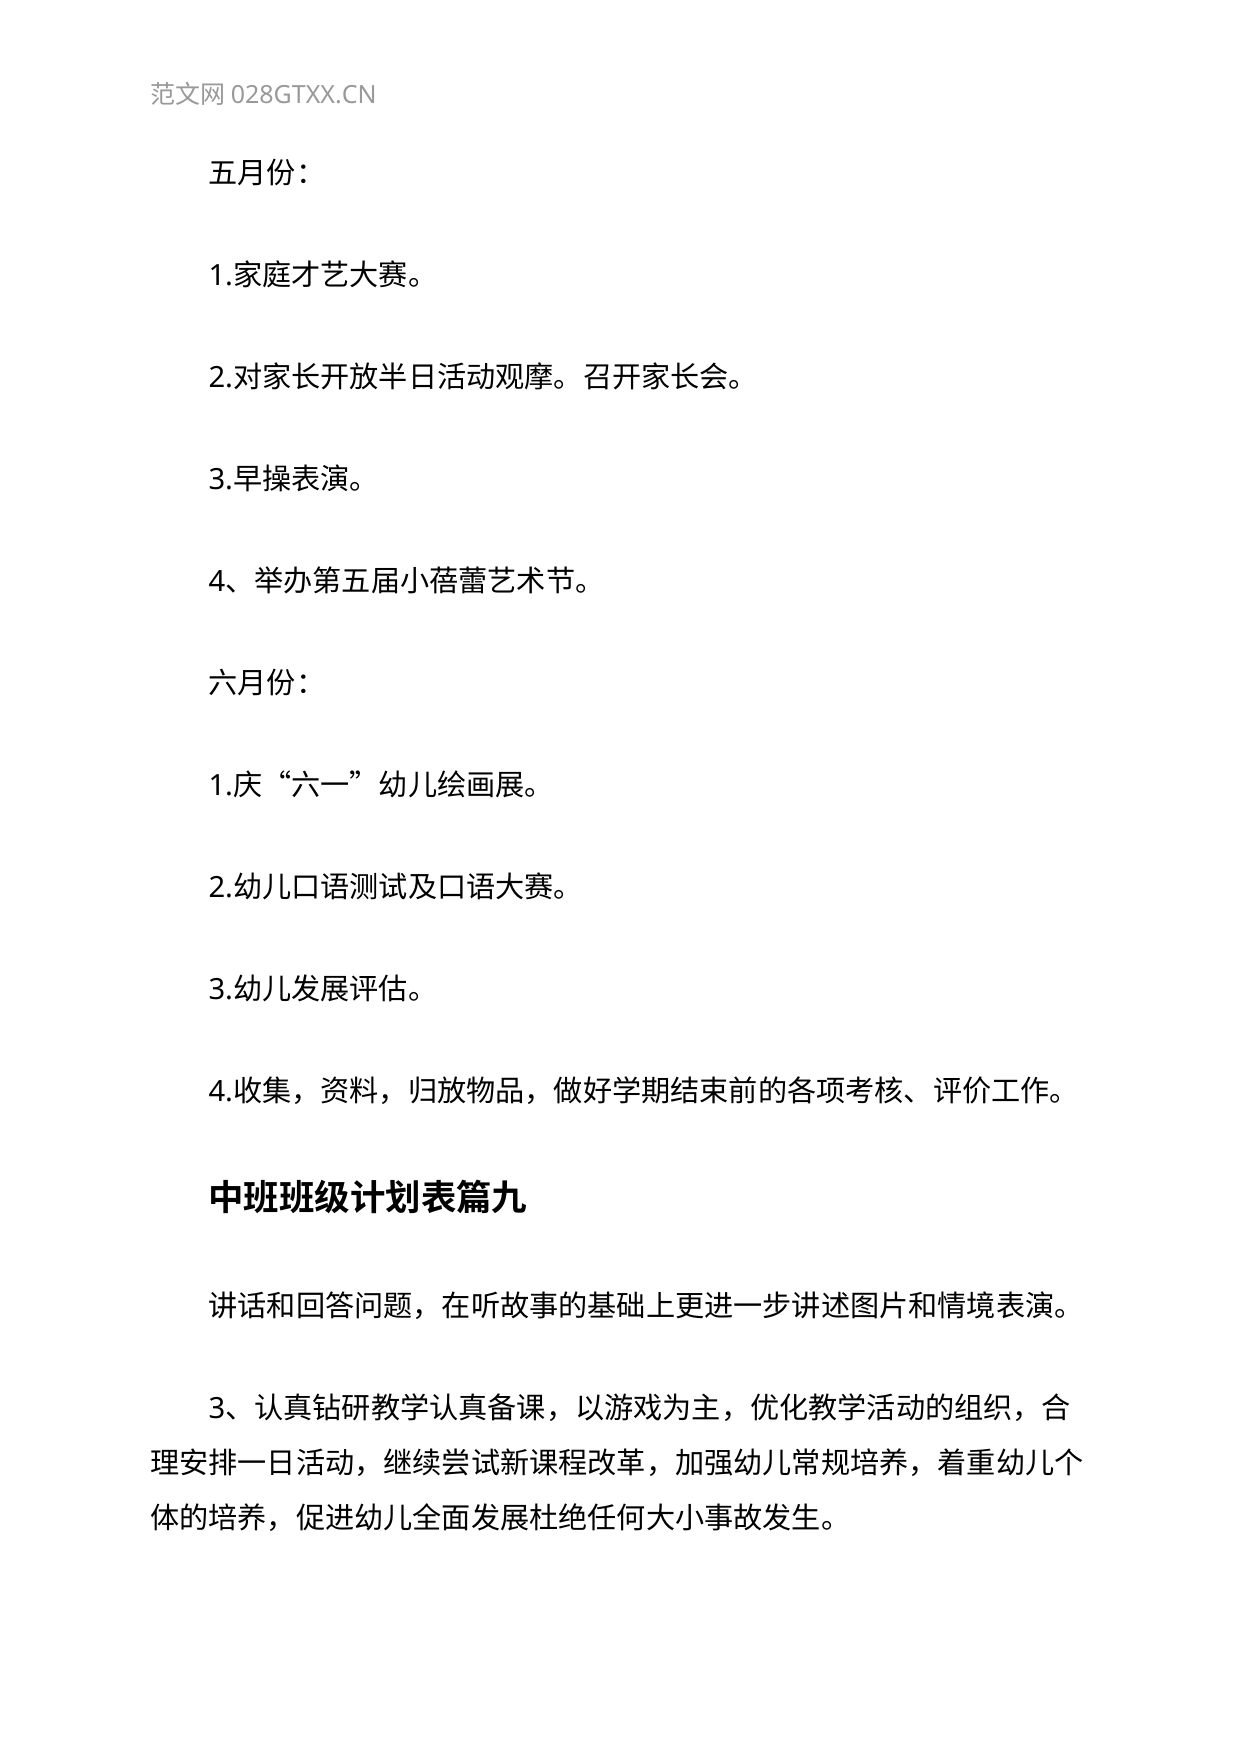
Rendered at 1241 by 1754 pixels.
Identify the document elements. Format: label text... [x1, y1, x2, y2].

text 4、举办第五届小蓓蕾艺术节。 [150, 558, 1090, 600]
text 3.早操表演。 [150, 456, 1090, 498]
text 讲话和回答问题，在听故事的基础上更进一步讲述图片和情境表演。 [150, 1283, 1090, 1325]
text 2.幼儿口语测试及口语大赛。 [150, 863, 1090, 906]
text 3、认真钻研教学认真备课，以游戏为主，优化教学活动的组织，合理安排一日活动，继续尝试新课程改革，加强幼儿常规培养，着重幼儿个体的培养，促进幼儿全面发展杜绝任何大小事故发生。 [150, 1384, 1090, 1537]
text 中班班级计划表篇九 [150, 1169, 1090, 1221]
text 1.家庭才艺大赛。 [150, 252, 1090, 294]
text 4.收集，资料，归放物品，做好学期结束前的各项考核、评价工作。 [150, 1067, 1090, 1110]
text 3.幼儿发展评估。 [150, 965, 1090, 1008]
text 六月份： [150, 660, 1090, 702]
text 1.庆“六一”幼儿绘画展。 [150, 761, 1090, 804]
text 2.对家长开放半日活动观摩。召开家长会。 [150, 354, 1090, 396]
text 五月份： [150, 150, 1090, 192]
